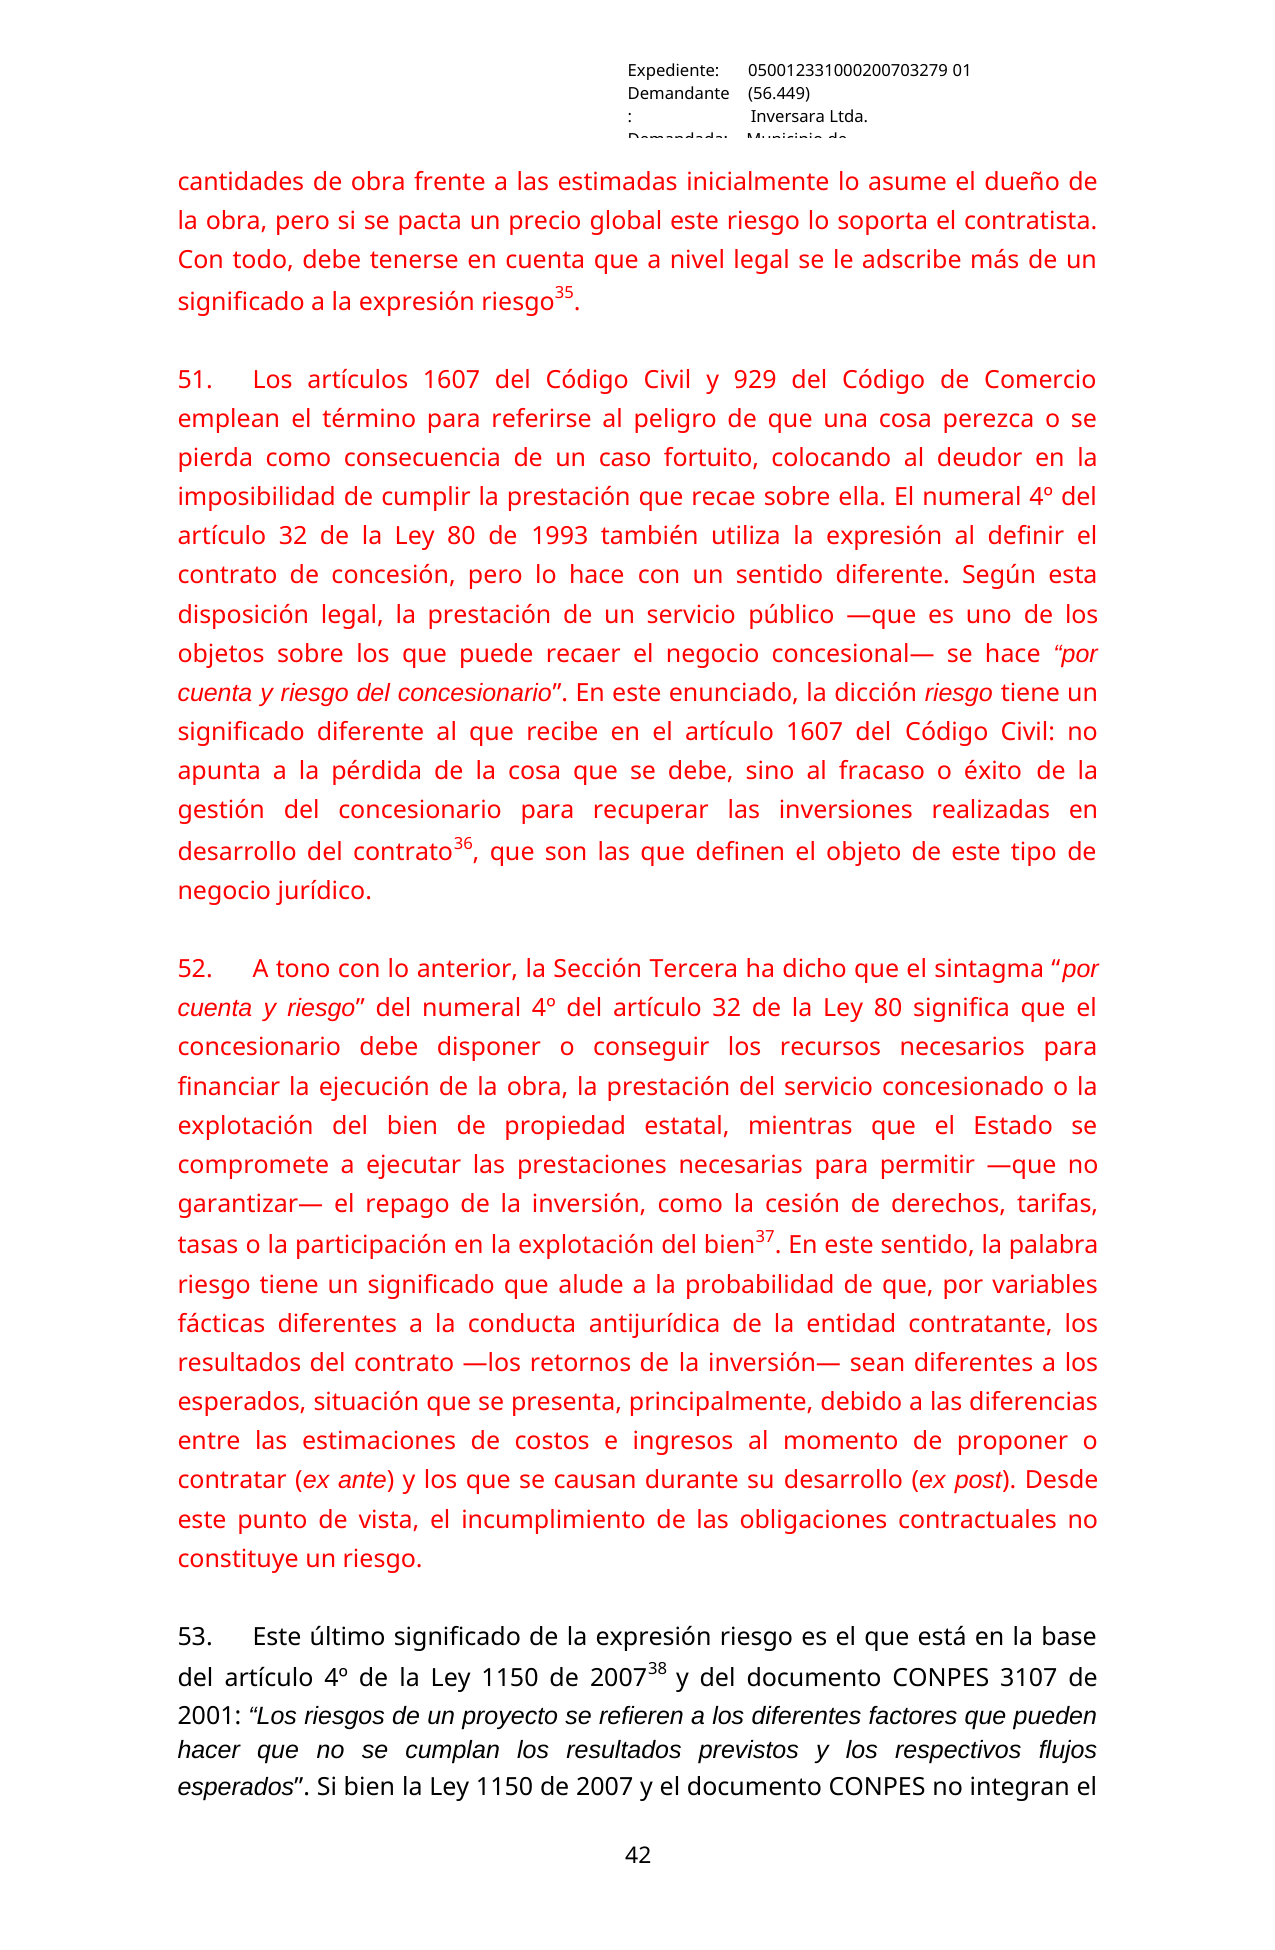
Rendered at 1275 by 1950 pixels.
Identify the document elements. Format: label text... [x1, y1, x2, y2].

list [177, 1618, 1098, 1802]
text cantidades de obra frente a las estimadas inicialmente lo asume el dueño de la obra, pero si se pacta un precio global este riesgo lo soporta el contratista. Con todo, debe tenerse en cuenta que a nivel legal se le adscribe más de un significado a la expresión riesgo35. [177, 163, 1098, 317]
list A tono con lo anterior, la Sección Tercera ha dicho que el sintagma “por cuenta y riesgo” del numeral 4º del artículo 32 de la Ley 80 significa que el concesionario debe disponer o conseguir los recursos necesarios para financiar la ejecución de la obra, la prestación del servicio concesionado o la explotación del bien de propiedad estatal, mientras que el Estado se compromete a ejecutar las prestaciones necesarias para permitir —que no garantizar— el repago de la inversión, como la cesión de derechos, tarifas, tasas o la participación en la explotación del bien37. En este sentido, la palabra riesgo tiene un significado que alude a la probabilidad de que, por variables fácticas diferentes a la conducta antijurídica de la entidad contratante, los resultados del contrato —los retornos de la inversión— sean diferentes a los esperados, situación que se presenta, principalmente, debido a las diferencias entre las estimaciones de costos e ingresos al momento de proponer o contratar (ex ante) y los que se causan durante su desarrollo (ex post). Desde este punto de vista, el incumplimiento de las obligaciones contractuales no constituye un riesgo. [177, 951, 1098, 1574]
list Los artículos 1607 del Código Civil y 929 del Código de Comercio emplean el término para referirse al peligro de que una cosa perezca o se pierda como consecuencia de un caso fortuito, colocando al deudor en la imposibilidad de cumplir la prestación que recae sobre ella. El numeral 4º del artículo 32 de la Ley 80 de 1993 también utiliza la expresión al definir el contrato de concesión, pero lo hace con un sentido diferente. Según esta disposición legal, la prestación de un servicio público —que es uno de los objetos sobre los que puede recaer el negocio concesional— se hace “por cuenta y riesgo del concesionario”. En este enunciado, la dicción riesgo tiene un significado diferente al que recibe en el artículo 1607 del Código Civil: no apunta a la pérdida de la cosa que se debe, sino al fracaso o éxito de la gestión del concesionario para recuperar las inversiones realizadas en desarrollo del contrato36, que son las que definen el objeto de este tipo de negocio jurídico. [177, 361, 1098, 907]
